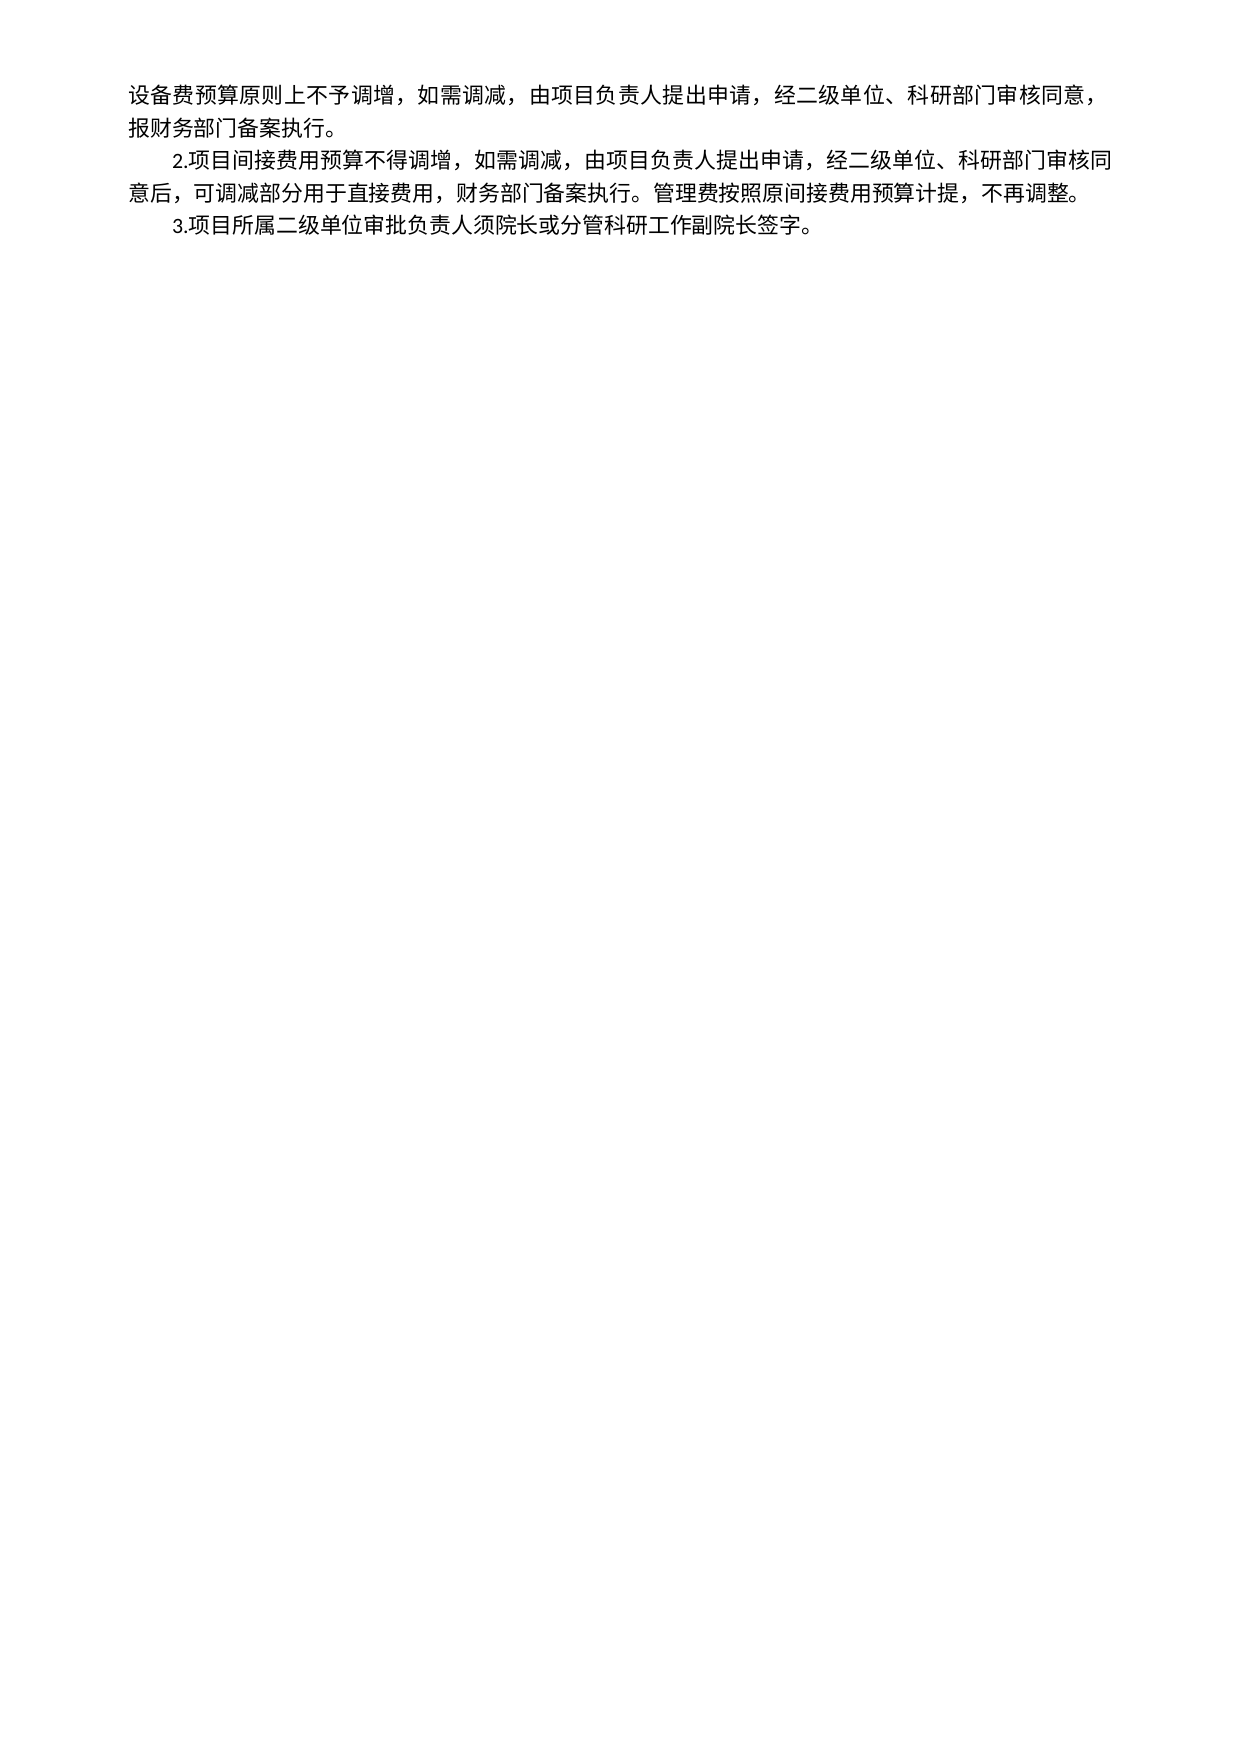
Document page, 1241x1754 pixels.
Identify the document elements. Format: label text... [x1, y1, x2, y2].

text 2.项目间接费用预算不得调增，如需调减，由项目负责人提出申请，经二级单位、科研部门审核同意后，可调减部分用于直接费用，财务部门备案执行。管理费按照原间接费用预算计提，不再调整。 [128, 143, 1112, 208]
text 3.项目所属二级单位审批负责人须院长或分管科研工作副院长签字。 [128, 208, 1112, 240]
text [128, 78, 1112, 143]
